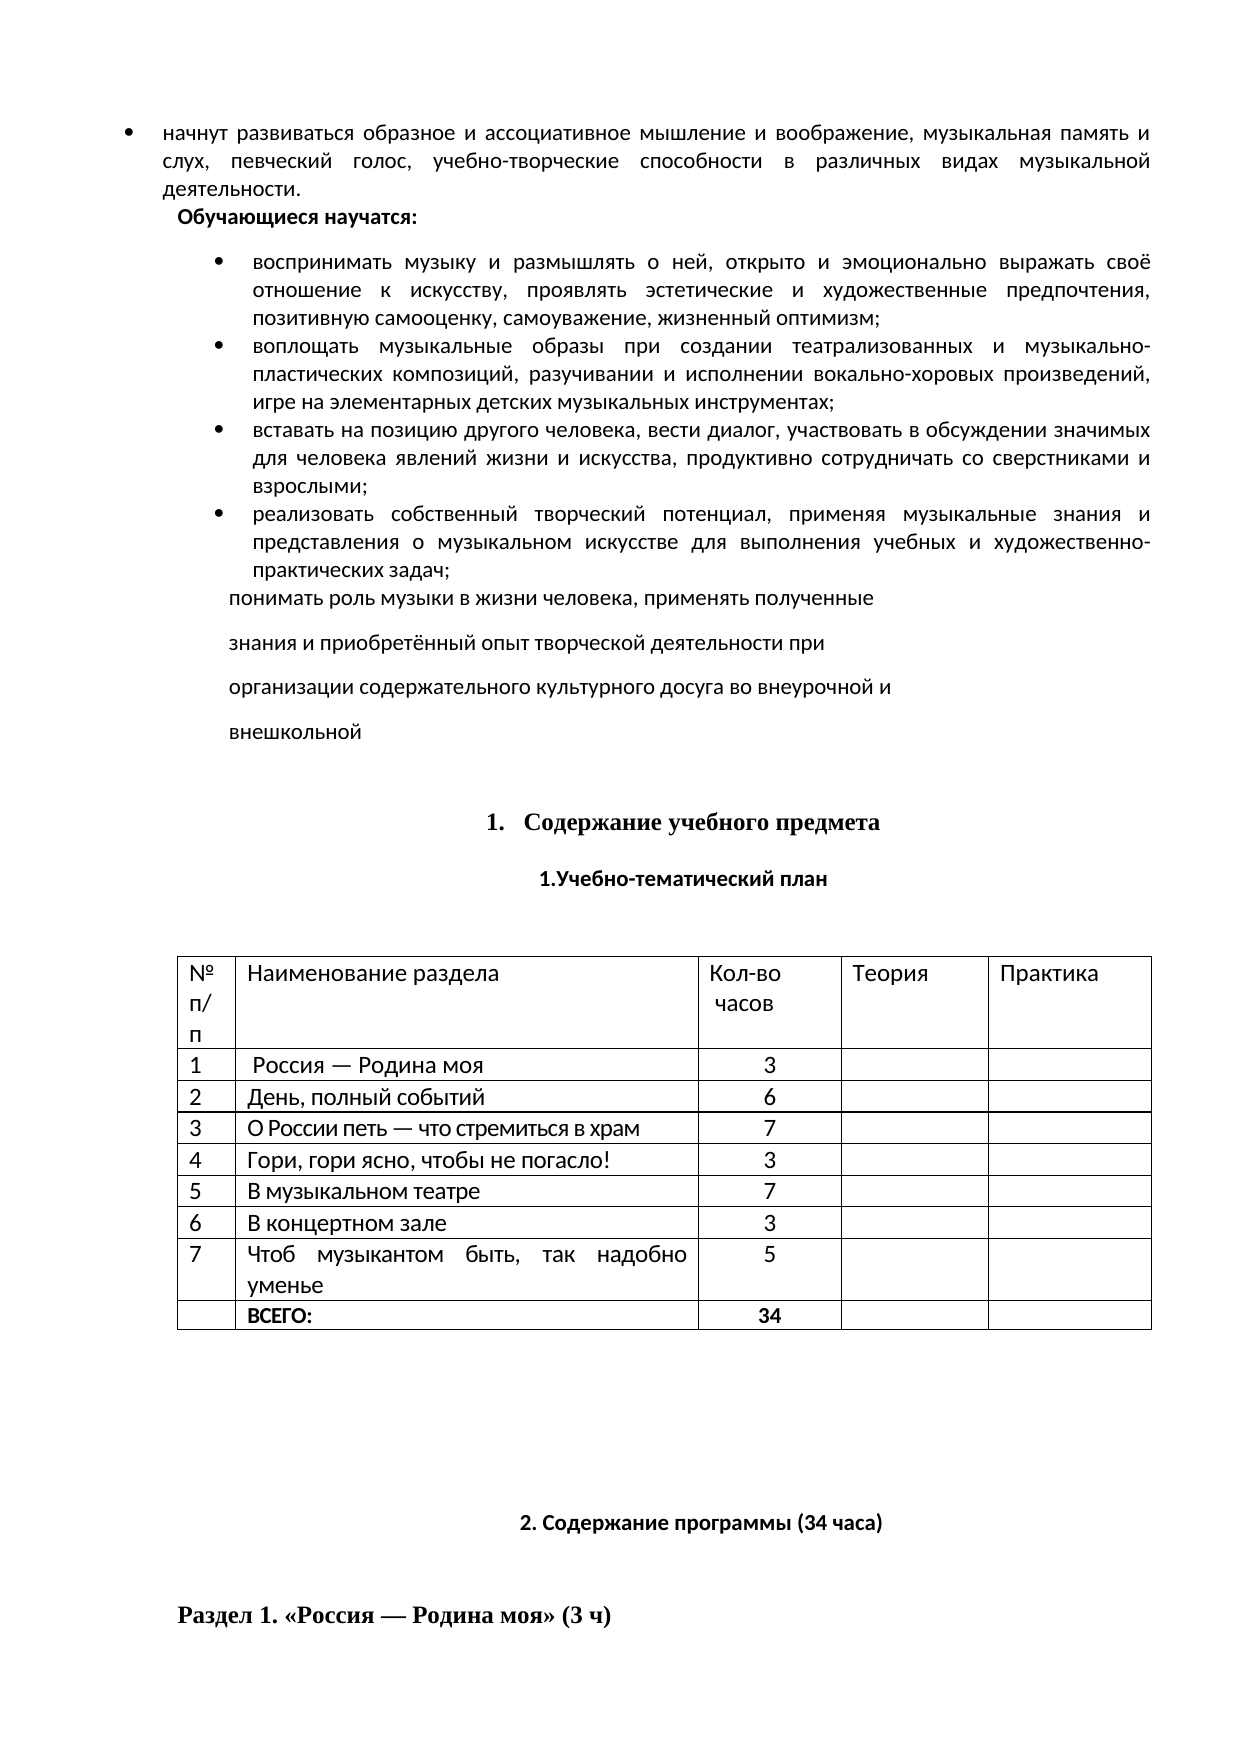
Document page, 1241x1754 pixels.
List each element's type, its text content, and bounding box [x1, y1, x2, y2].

table_cell [989, 1301, 1151, 1329]
table_cell [989, 1207, 1151, 1238]
table_cell В музыкальном театре [236, 1176, 698, 1206]
text знания и приобретённый опыт творческой деятельности при [177, 628, 1152, 656]
table_cell День, полный событий [236, 1081, 698, 1111]
table_cell [178, 1301, 235, 1329]
text 2. Содержание программы (34 часа) [177, 1508, 1152, 1537]
table_header Практика [989, 957, 1151, 1048]
text 1.Учебно-тематический план [215, 864, 1152, 892]
table_header Кол-во часов [699, 957, 841, 1048]
table_cell [842, 1081, 988, 1111]
list Содержание учебного предмета [215, 807, 1152, 835]
table_cell 5 [699, 1239, 841, 1300]
list вставать на позицию другого человека, вести диалог, участвовать в обсуждении значимых для человека явлений жизни и искусства, продуктивно сотрудничать со сверстниками и взрослыми; [215, 415, 1152, 499]
table_cell 6 [699, 1081, 841, 1111]
table_cell 3 [178, 1113, 235, 1143]
table_header № п/п [178, 957, 235, 1048]
table_cell [989, 1049, 1151, 1080]
table_cell [842, 1239, 988, 1300]
table_cell [989, 1144, 1151, 1174]
list воплощать музыкальные образы при создании театрализованных и музыкально-пластических композиций, разучивании и исполнении вокально-хоровых произведений, игре на элементарных детских музыкальных инструментах; [215, 331, 1152, 415]
table_cell 5 [178, 1176, 235, 1206]
table_cell 7 [178, 1239, 235, 1300]
table_cell 3 [699, 1144, 841, 1174]
text организации содержательного культурного досуга во внеурочной и [177, 672, 1152, 701]
table_cell [842, 1113, 988, 1143]
table_cell 1 [178, 1049, 235, 1080]
table_cell [842, 1144, 988, 1174]
table_cell 7 [699, 1176, 841, 1206]
table_cell Гори, гори ясно, чтобы не погасло! [236, 1144, 698, 1174]
table_cell Чтоб музыкантом быть, так надобно уменье [236, 1239, 698, 1300]
table_header Наименование раздела [236, 957, 698, 1048]
table_header Теория [842, 957, 988, 1048]
table_cell 34 [699, 1301, 841, 1329]
table_cell 4 [178, 1144, 235, 1174]
table_cell 3 [699, 1207, 841, 1238]
table_cell [842, 1049, 988, 1080]
table_cell [989, 1113, 1151, 1143]
table_cell В концертном зале [236, 1207, 698, 1238]
table_cell [989, 1176, 1151, 1206]
table_cell [842, 1301, 988, 1329]
table_cell [842, 1176, 988, 1206]
table_cell О России петь — что стремиться в храм [236, 1113, 698, 1143]
text Обучающиеся научатся: [177, 202, 1152, 230]
table_cell 7 [699, 1113, 841, 1143]
list воспринимать музыку и размышлять о ней, открыто и эмоционально выражать своё отношение к искусству, проявлять эстетические и художественные предпочтения, позитивную самооценку, самоуважение, жизненный оптимизм; [215, 247, 1152, 331]
table_cell 6 [178, 1207, 235, 1238]
table_cell [989, 1239, 1151, 1300]
table_cell 2 [178, 1081, 235, 1111]
table_cell ВСЕГО: [236, 1301, 698, 1329]
text понимать роль музыки в жизни человека, применять полученные [177, 583, 1152, 611]
text Раздел 1. «Россия — Родина моя» (3 ч) [177, 1600, 1152, 1629]
list начнут развиваться образное и ассоциативное мышление и воображение, музыкальная память и слух, певческий голос, учебно-творческие способности в различных видах музыкальной деятельности. [125, 118, 1152, 202]
table_cell Россия — Родина моя [236, 1049, 698, 1080]
table_cell [989, 1081, 1151, 1111]
text внешкольной [177, 717, 1152, 745]
list реализовать собственный творческий потенциал, применяя музыкальные знания и представления о музыкальном искусстве для выполнения учебных и художественно- практических задач; [215, 499, 1152, 583]
table_cell 3 [699, 1049, 841, 1080]
table_cell [842, 1207, 988, 1238]
